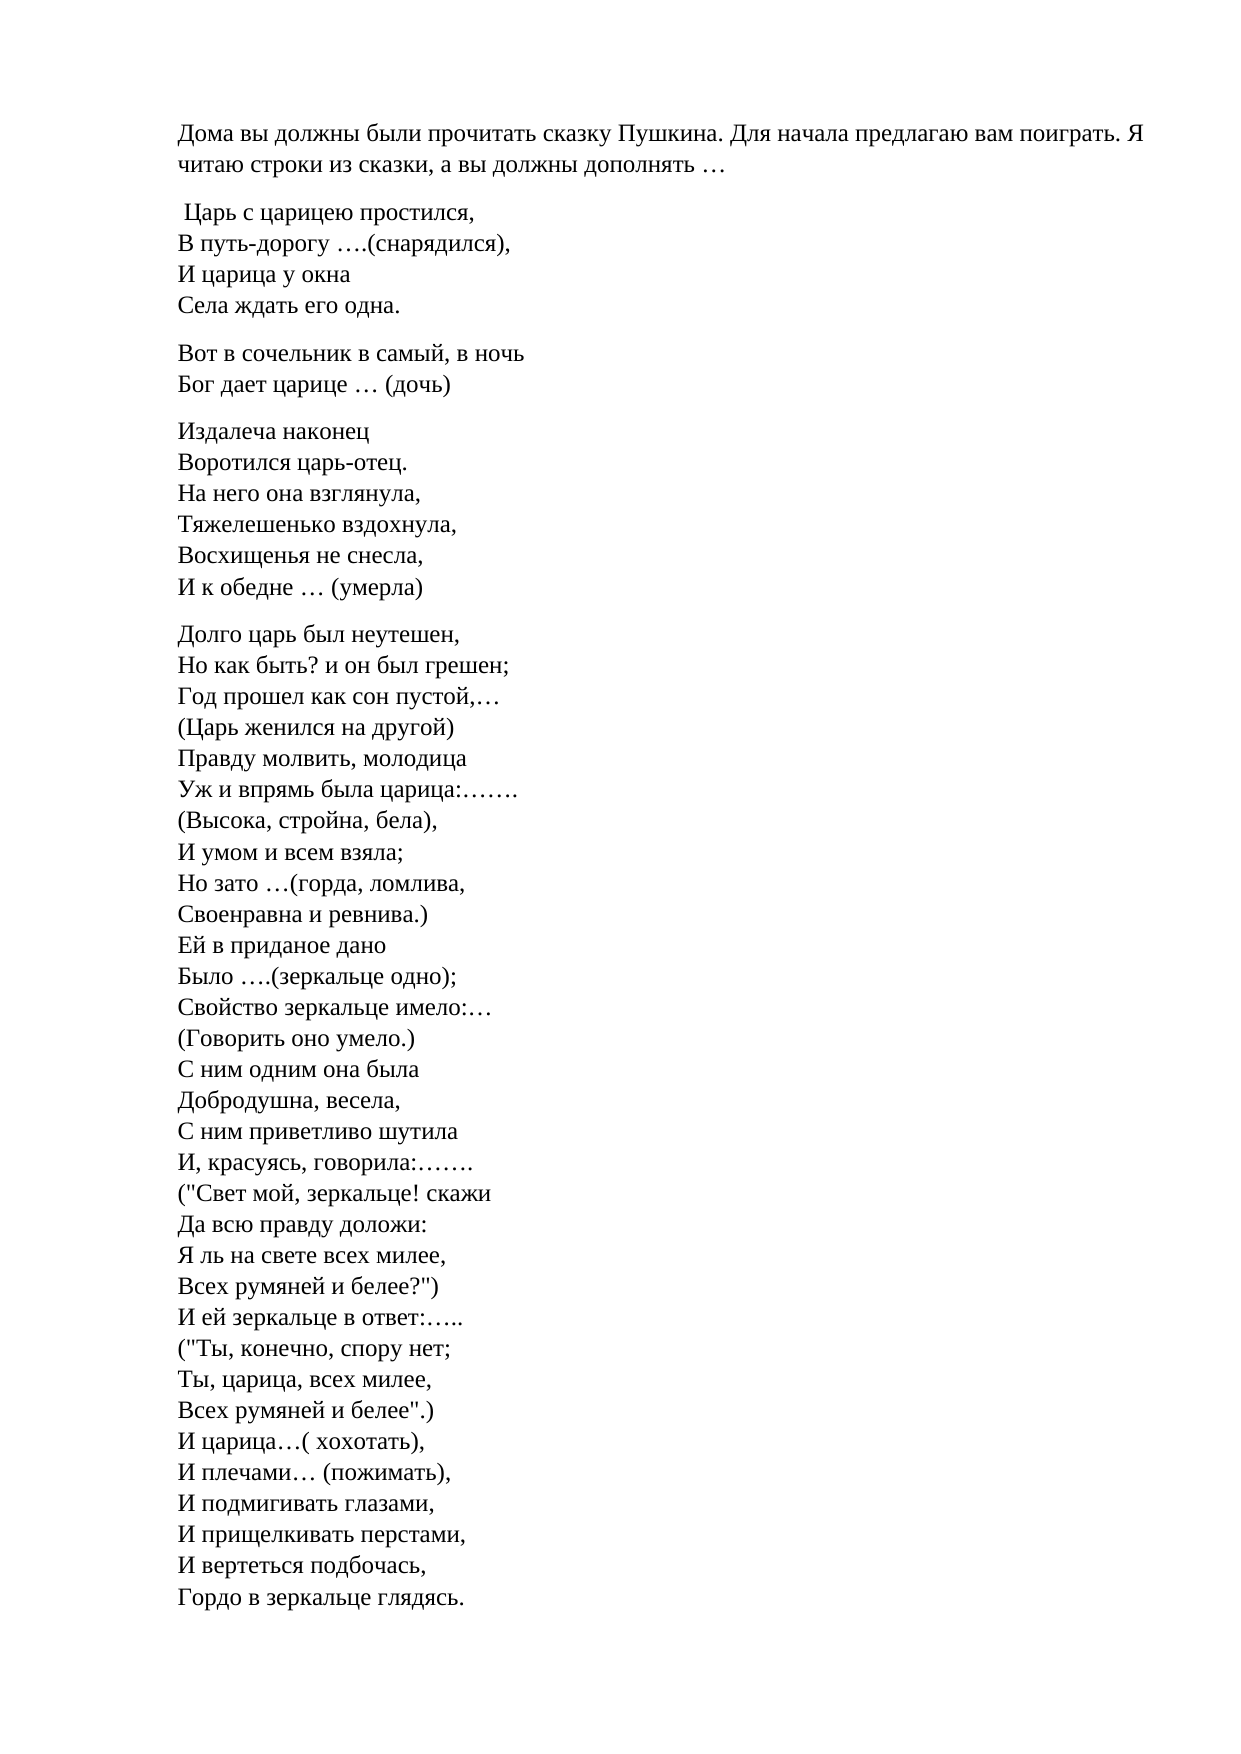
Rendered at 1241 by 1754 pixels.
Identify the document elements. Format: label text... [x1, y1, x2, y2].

text Издалеча наконец Воротился царь-отец. На него она взглянула, Тяжелешенько вздохнула, Восхищенья не снесла, И к обедне … (умерла) [177, 416, 1152, 600]
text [177, 619, 1152, 1610]
text Царь с царицею простился, В путь-дорогу ….(снарядился), И царица у окна Села ждать его одна. [177, 197, 1152, 319]
text Дома вы должны были прочитать сказку Пушкина. Для начала предлагаю вам поиграть. Я читаю строки из сказки, а вы должны дополнять … [177, 118, 1152, 178]
text Вот в сочельник в самый, в ночь Бог дает царице … (дочь) [177, 338, 1152, 397]
